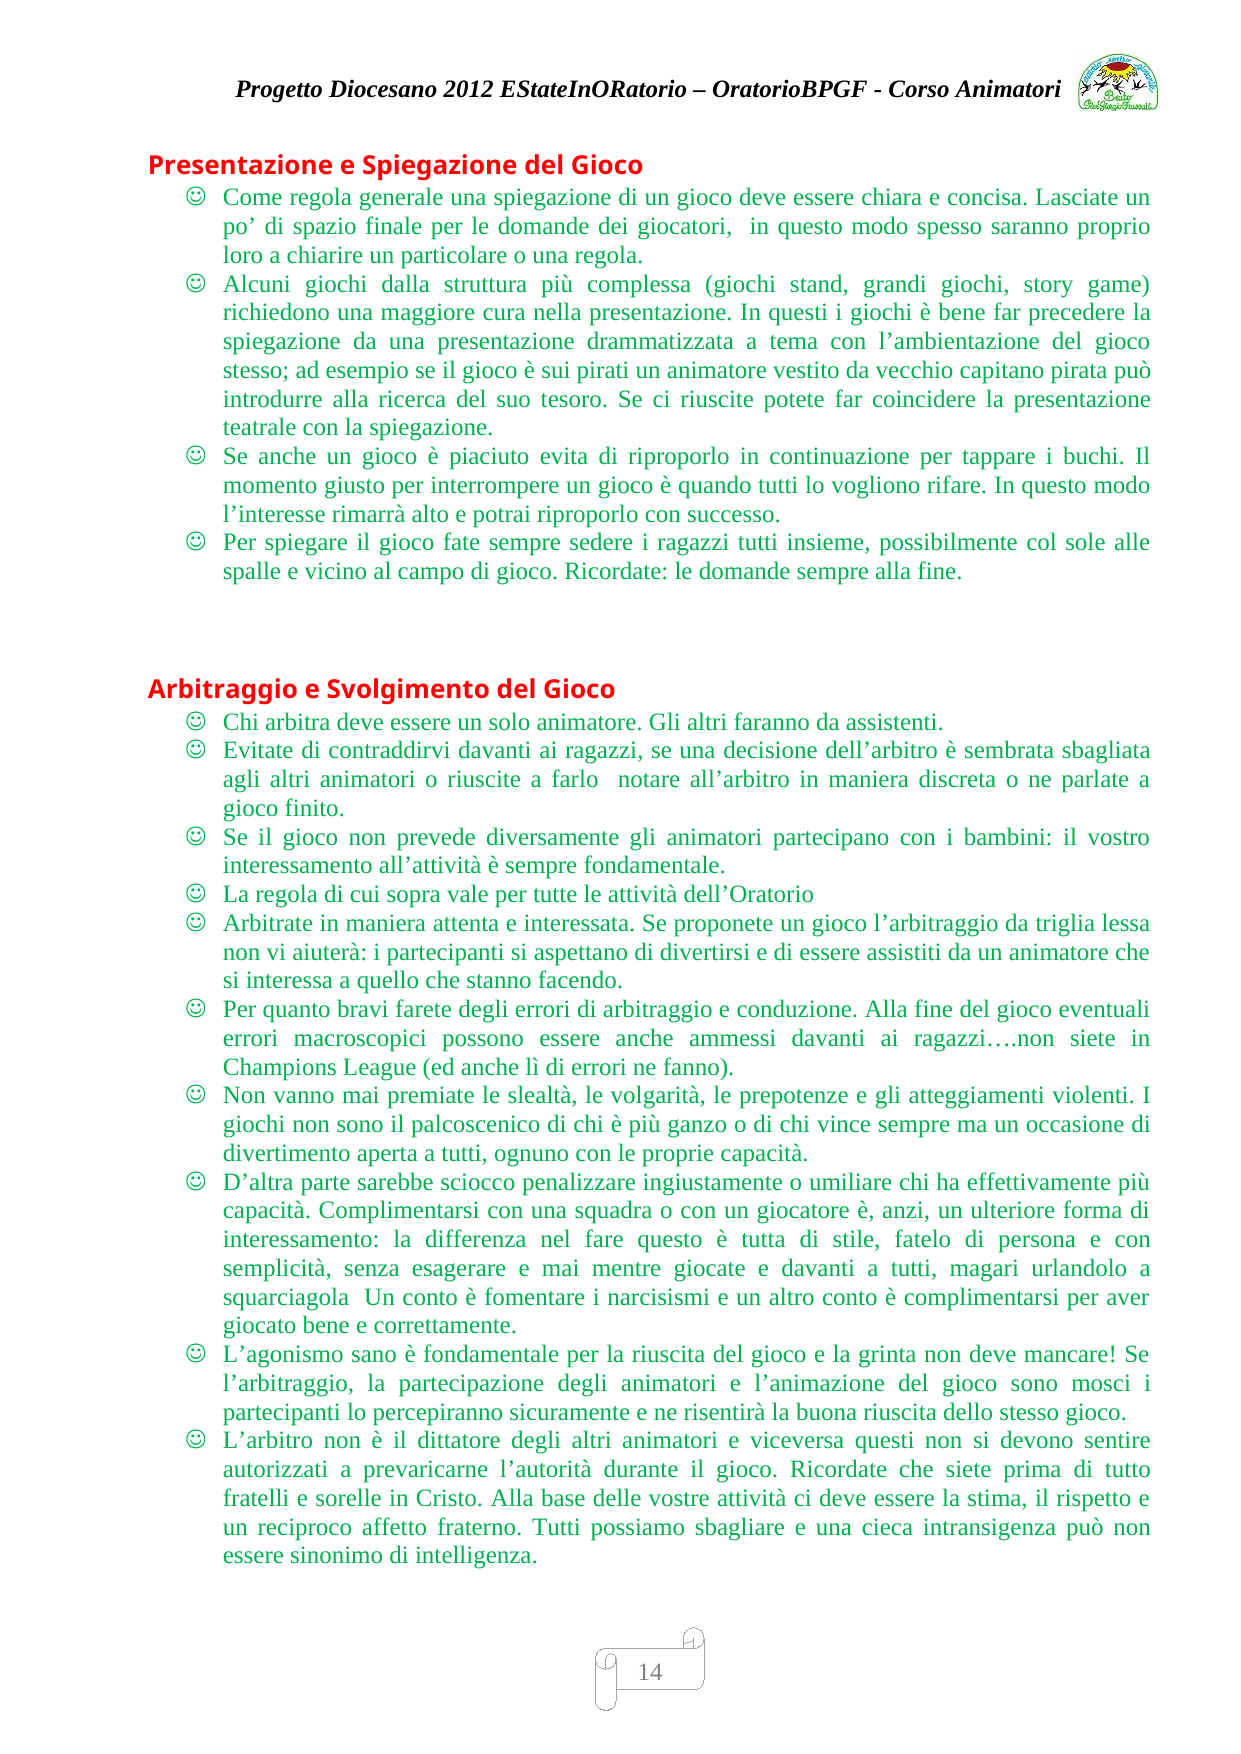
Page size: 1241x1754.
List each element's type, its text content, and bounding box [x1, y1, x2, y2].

list La regola di cui sopra vale per tutte le attività dell’Oratorio [185, 879, 1152, 908]
list Per quanto bravi farete degli errori di arbitraggio e conduzione. Alla fine del gioco eventuali errori macroscopici possono essere anche ammessi davanti ai ragazzi….non siete in Champions League (ed anche lì di errori ne fanno). [185, 994, 1152, 1080]
list Se il gioco non prevede diversamente gli animatori partecipano con i bambini: il vostro interessamento all’attività è sempre fondamentale. [185, 822, 1152, 879]
list Chi arbitra deve essere un solo animatore. Gli altri faranno da assistenti. [185, 707, 1152, 735]
list Non vanno mai premiate le slealtà, le volgarità, le prepotenze e gli atteggiamenti violenti. I giochi non sono il palcoscenico di chi è più ganzo o di chi vince sempre ma un occasione di divertimento aperta a tutti, ognuno con le proprie capacità. [185, 1080, 1152, 1167]
list Se anche un gioco è piaciuto evita di riproporlo in continuazione per tappare i buchi. Il momento giusto per interrompere un gioco è quando tutti lo vogliono rifare. In questo modo l’interesse rimarrà alto e potrai riproporlo con successo. [185, 441, 1152, 527]
text Presentazione e Spiegazione del Gioco [148, 147, 1152, 182]
list Arbitrate in maniera attenta e interessata. Se proponete un gioco l’arbitraggio da triglia lessa non vi aiuterà: i partecipanti si aspettano di divertirsi e di essere assistiti da un animatore che si interessa a quello che stanno facendo. [185, 908, 1152, 994]
picture [1073, 53, 1164, 110]
list Alcuni giochi dalla struttura più complessa (giochi stand, grandi giochi, story game) richiedono una maggiore cura nella presentazione. In questi i giochi è bene far precedere la spiegazione da una presentazione drammatizzata a tema con l’ambientazione del gioco stesso; ad esempio se il gioco è sui pirati un animatore vestito da vecchio capitano pirata può introdurre alla ricerca del suo tesoro. Se ci riuscite potete far coincidere la presentazione teatrale con la spiegazione. [185, 269, 1152, 441]
list Evitate di contraddirvi davanti ai ragazzi, se una decisione dell’arbitro è sembrata sbagliata agli altri animatori o riuscite a farlo notare all’arbitro in maniera discreta o ne parlate a gioco finito. [185, 735, 1152, 822]
list Come regola generale una spiegazione di un gioco deve essere chiara e concisa. Lasciate un po’ di spazio finale per le domande dei giocatori, in questo modo spesso saranno proprio loro a chiarire un particolare o una regola. [185, 182, 1152, 269]
list L’agonismo sano è fondamentale per la riuscita del gioco e la grinta non deve mancare! Se l’arbitraggio, la partecipazione degli animatori e l’animazione del gioco sono mosci i partecipanti lo percepiranno sicuramente e ne risentirà la buona riuscita dello stesso gioco. [185, 1339, 1152, 1425]
list Per spiegare il gioco fate sempre sedere i ragazzi tutti insieme, possibilmente col sole alle spalle e vicino al campo di gioco. Ricordate: le domande sempre alla fine. [185, 527, 1152, 585]
list L’arbitro non è il dittatore degli altri animatori e viceversa questi non si devono sentire autorizzati a prevaricarne l’autorità durante il gioco. Ricordate che siete prima di tutto fratelli e sorelle in Cristo. Alla base delle vostre attività ci deve essere la stima, il rispetto e un reciproco affetto fraterno. Tutti possiamo sbagliare e una cieca intransigenza può non essere sinonimo di intelligenza. [185, 1425, 1152, 1569]
list D’altra parte sarebbe sciocco penalizzare ingiustamente o umiliare chi ha effettivamente più capacità. Complimentarsi con una squadra o con un giocatore è, anzi, un ulteriore forma di interessamento: la differenza nel fare questo è tutta di stile, fatelo di persona e con semplicità, senza esagerare e mai mentre giocate e davanti a tutti, magari urlandolo a squarciagola Un conto è fomentare i narcisismi e un altro conto è complimentarsi per aver giocato bene e correttamente. [185, 1167, 1152, 1339]
text Arbitraggio e Svolgimento del Gioco [148, 671, 1152, 707]
